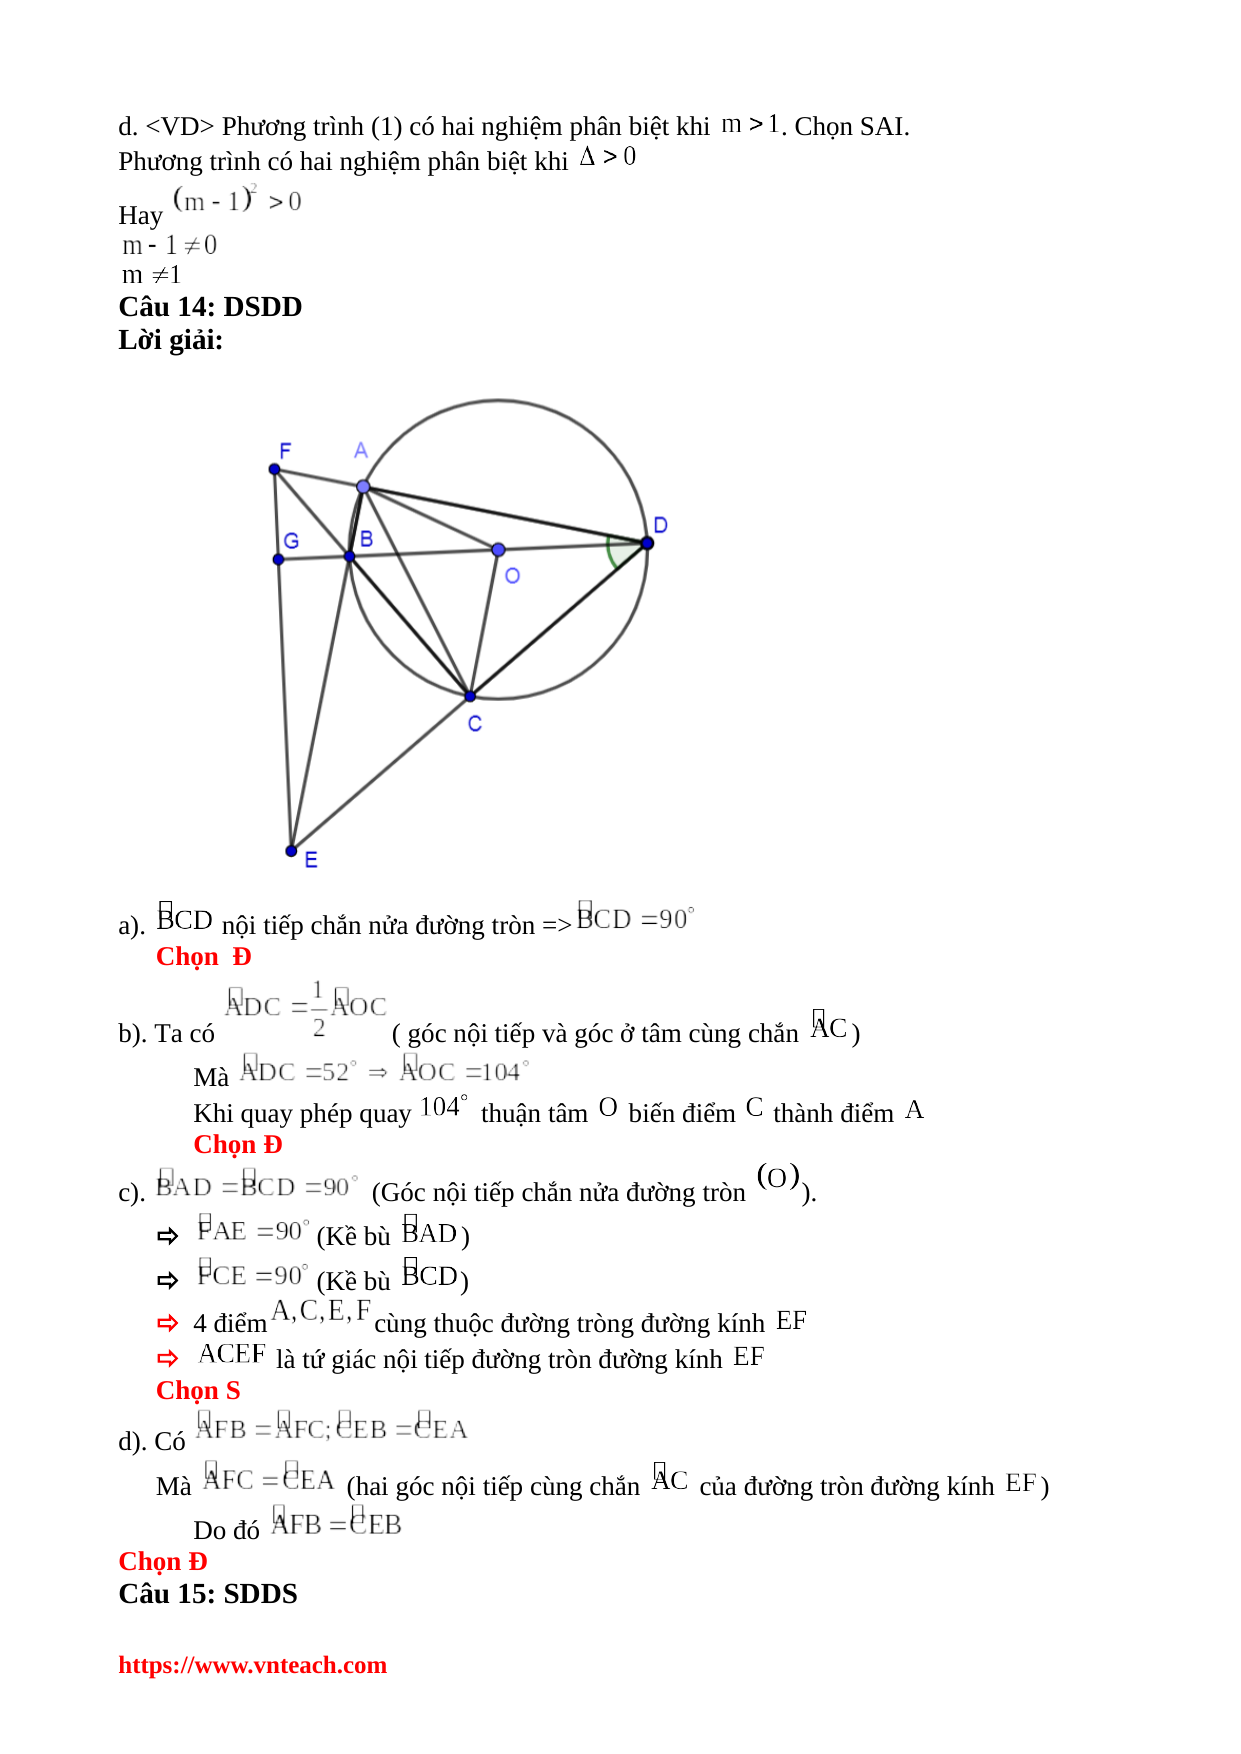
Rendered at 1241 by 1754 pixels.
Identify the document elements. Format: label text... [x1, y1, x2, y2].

text Lời giải: [118, 322, 1122, 356]
text Câu 14: DSDD [118, 289, 1122, 322]
text b). Ta có ( góc nội tiếp và góc ở tâm cùng chắn ) [118, 971, 1122, 1048]
text Câu 15: SDDS [118, 1576, 1122, 1610]
list Chọn Đ [156, 940, 1122, 971]
picture [118, 356, 690, 896]
text Hay [118, 176, 1122, 231]
text Phương trình có hai nghiệm phân biệt khi [118, 141, 1122, 176]
list 4 điểmcùng thuộc đường tròng đường kính [156, 1296, 1122, 1338]
text d. <VD> Phương trình (1) có hai nghiệm phân biệt khi . Chọn SAI. [118, 108, 1122, 141]
list (Kề bù ) [156, 1252, 1122, 1296]
text c). (Góc nội tiếp chắn nửa đường tròn ). [118, 1159, 1122, 1207]
list (Kề bù ) [156, 1207, 1122, 1252]
text Mà (hai góc nội tiếp cùng chắn của đường tròn đường kính ) [156, 1456, 1122, 1501]
list Khi quay phép quay thuận tâm biến điểm thành điểm [193, 1092, 1122, 1128]
list Do đó [193, 1501, 1122, 1545]
list Chọn Đ [118, 1128, 1122, 1159]
list là tứ giác nội tiếp đường tròn đường kính [156, 1338, 1122, 1374]
list Mà [193, 1048, 1122, 1092]
text a). nội tiếp chắn nửa đường tròn => [118, 896, 1122, 940]
text d). Có [118, 1405, 1122, 1456]
list Chọn S [156, 1374, 1122, 1405]
text Chọn Đ [118, 1545, 1122, 1576]
